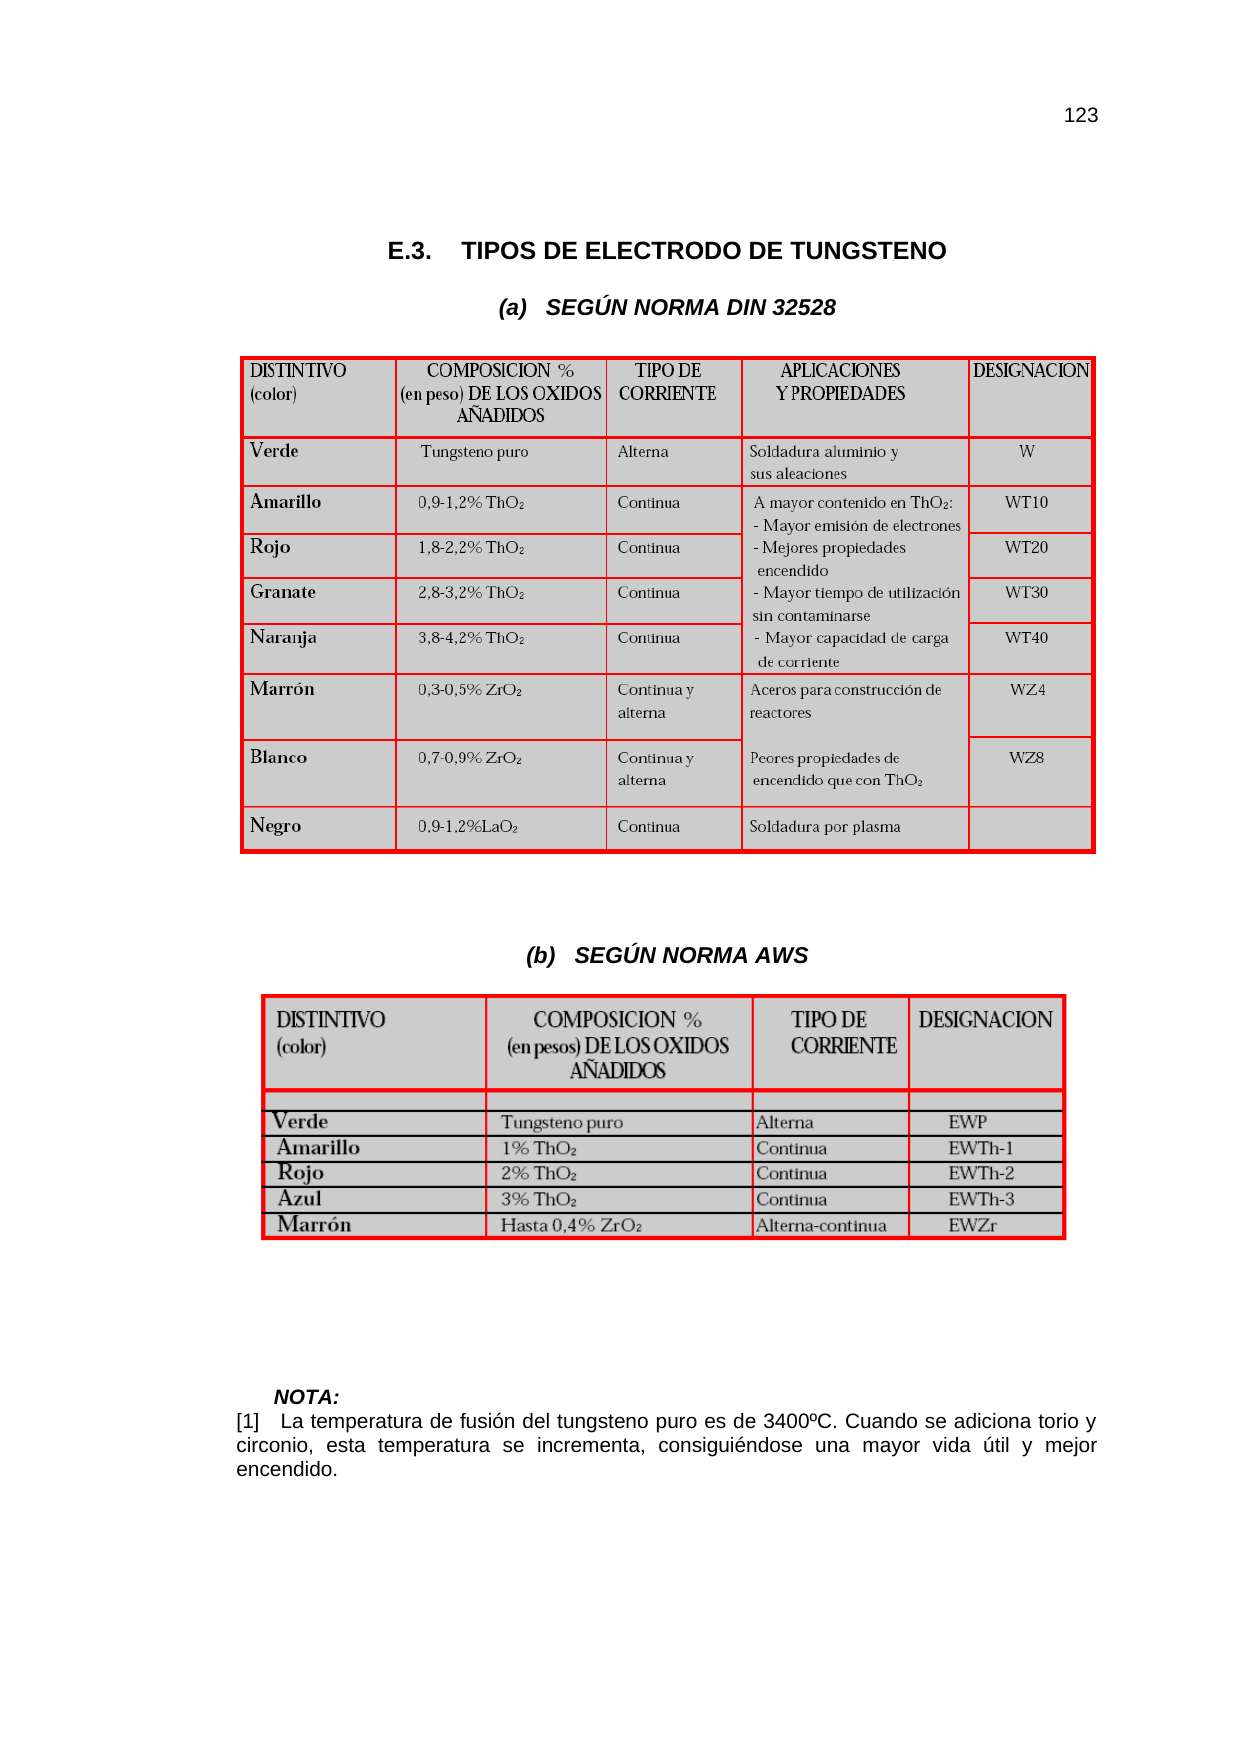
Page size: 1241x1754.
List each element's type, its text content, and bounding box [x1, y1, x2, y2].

text [1] La temperatura de fusión del tungsteno puro es de . Cuando se adiciona torio y circonio, esta temperatura se incrementa, consiguiéndose una mayor vida útil y mejor encendido. [236, 1408, 1098, 1480]
text NOTA: [236, 1384, 1098, 1408]
picture [236, 346, 1099, 856]
text (b) SEGÚN NORMA AWS [236, 942, 1098, 968]
picture [255, 994, 1080, 1241]
text (a) SEGÚN NORMA DIN 32528 [236, 294, 1098, 320]
text E.3. TIPOS DE ELECTRODO DE TUNGSTENO [236, 236, 1098, 265]
